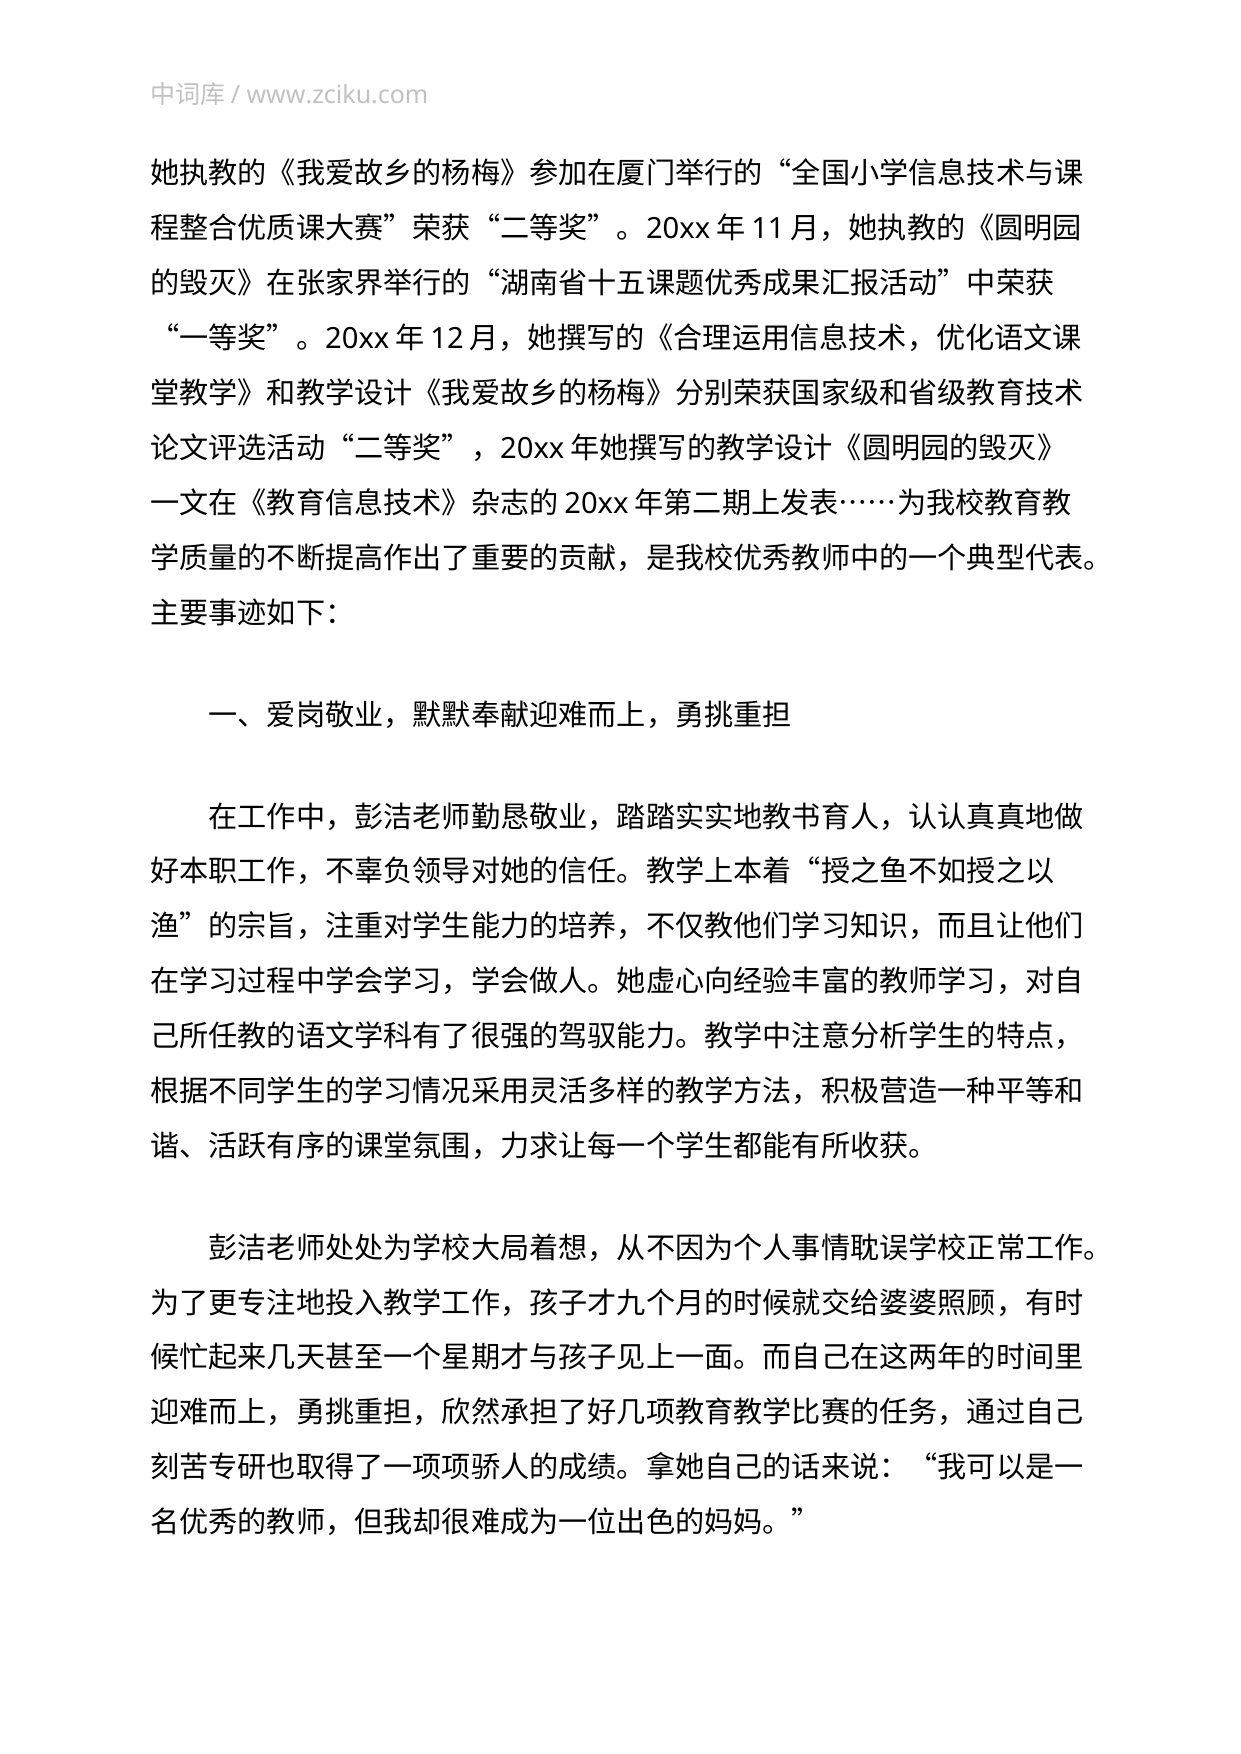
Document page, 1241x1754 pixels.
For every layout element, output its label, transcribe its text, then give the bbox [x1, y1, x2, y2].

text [150, 150, 1090, 632]
text 在工作中，彭洁老师勤恳敬业，踏踏实实地教书育人，认认真真地做好本职工作，不辜负领导对她的信任。教学上本着“授之鱼不如授之以渔”的宗旨，注重对学生能力的培养，不仅教他们学习知识，而且让他们在学习过程中学会学习，学会做人。她虚心向经验丰富的教师学习，对自己所任教的语文学科有了很强的驾驭能力。教学中注意分析学生的特点，根据不同学生的学习情况采用灵活多样的教学方法，积极营造一种平等和谐、活跃有序的课堂氛围，力求让每一个学生都能有所收获。 [150, 793, 1090, 1165]
text 一、爱岗敬业，默默奉献迎难而上，勇挑重担 [150, 691, 1090, 734]
text 彭洁老师处处为学校大局着想，从不因为个人事情耽误学校正常工作。为了更专注地投入教学工作，孩子才九个月的时候就交给婆婆照顾，有时候忙起来几天甚至一个星期才与孩子见上一面。而自己在这两年的时间里迎难而上，勇挑重担，欣然承担了好几项教育教学比赛的任务，通过自己刻苦专研也取得了一项项骄人的成绩。拿她自己的话来说：“我可以是一名优秀的教师，但我却很难成为一位出色的妈妈。” [150, 1224, 1090, 1541]
